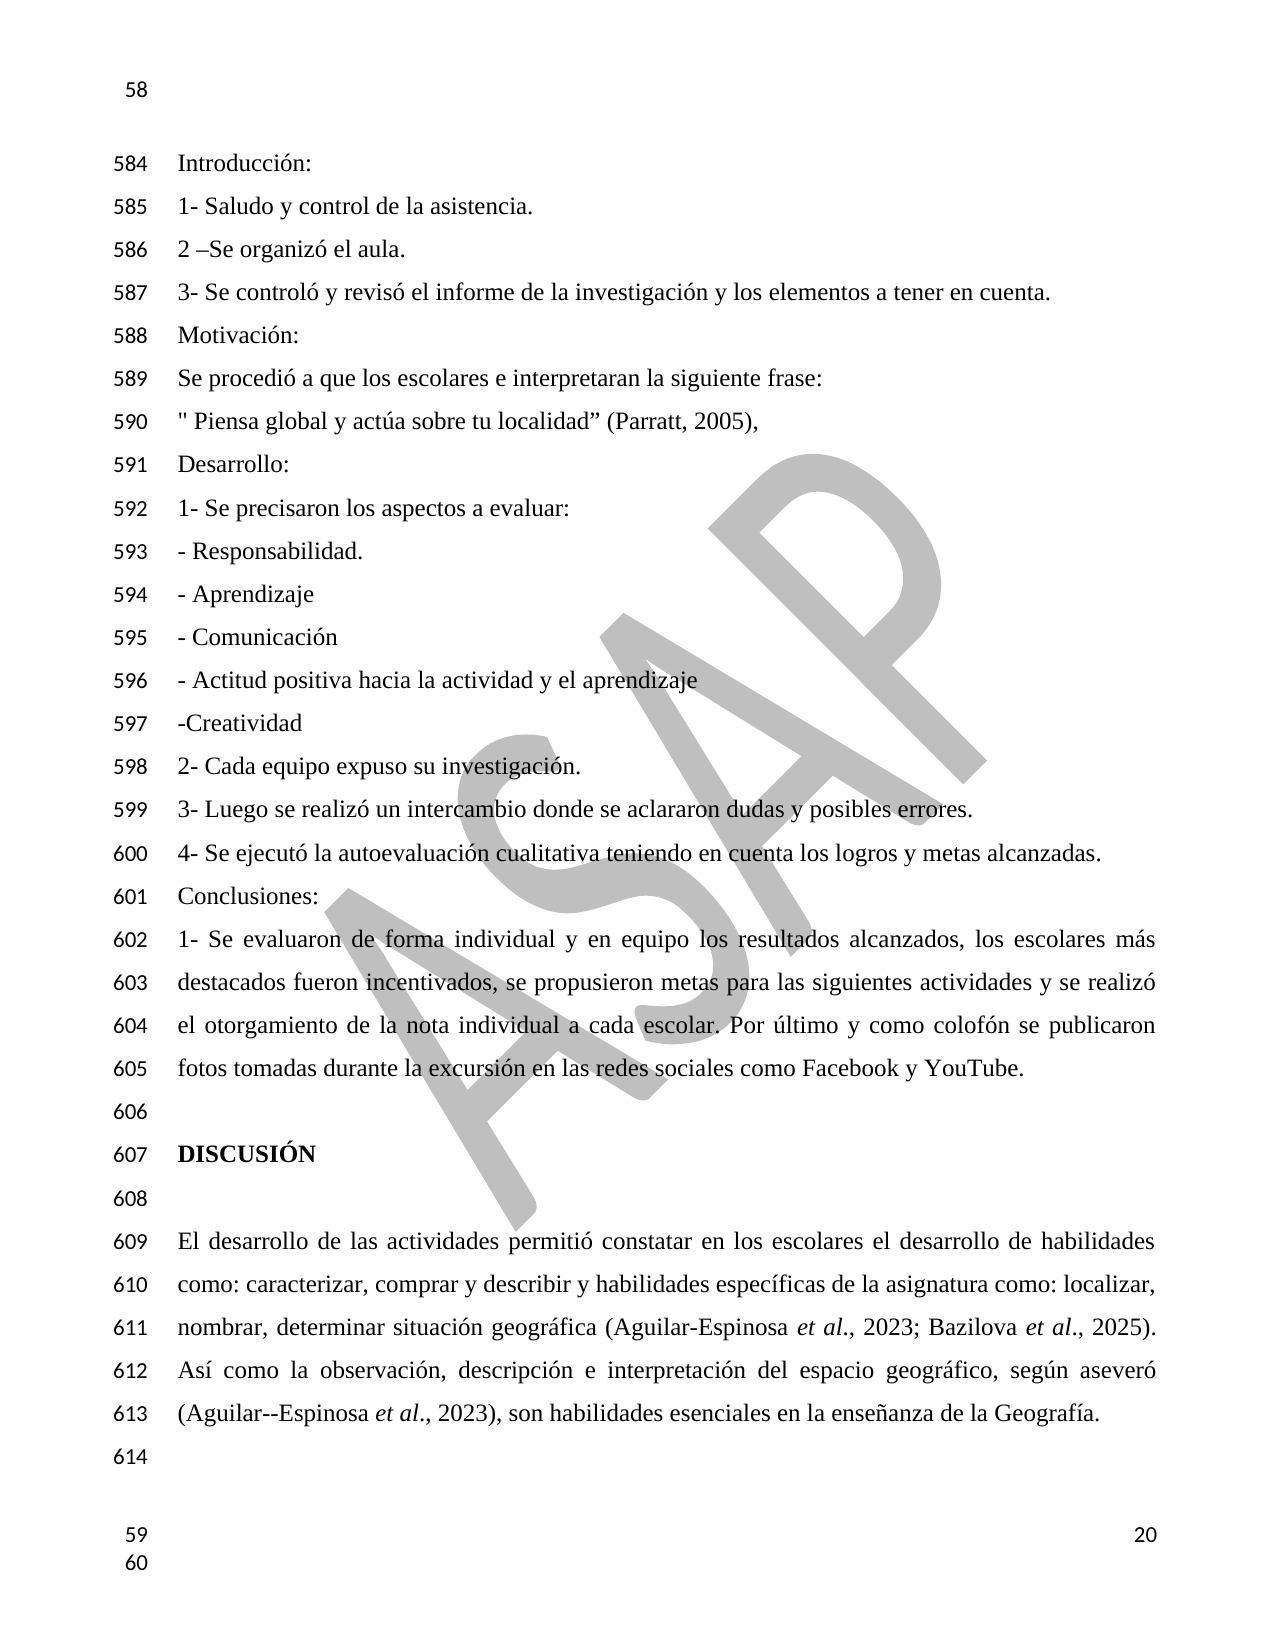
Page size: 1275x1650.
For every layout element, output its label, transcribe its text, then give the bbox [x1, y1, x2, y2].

text 3- Luego se realizó un intercambio donde se aclararon dudas y posibles errores. [177, 794, 1157, 823]
text Se procedió a que los escolares e interpretaran la siguiente frase: [177, 363, 1157, 392]
text - Aprendizaje [177, 579, 1157, 608]
text 1- Se precisaron los aspectos a evaluar: [177, 493, 1157, 521]
text 2 –Se organizó el aula. [177, 234, 1157, 263]
text Introducción: [177, 148, 1157, 176]
text 4- Se ejecutó la autoevaluación cualitativa teniendo en cuenta los logros y metas alcanzadas. [177, 838, 1157, 866]
text - Responsabilidad. [177, 536, 1157, 564]
text -Creatividad [177, 708, 1157, 737]
text 2- Cada equipo expuso su investigación. [177, 751, 1157, 780]
text 1- Saludo y control de la asistencia. [177, 191, 1157, 219]
text El desarrollo de las actividades permitió constatar en los escolares el desarrollo de habilidades como: caracterizar, comprar y describir y habilidades específicas de la asignatura como: localizar, nombrar, determinar situación geográfica (Aguilar-Espinosa et al., 2023; Bazilova et al., 2025). Así como la observación, descripción e interpretación del espacio geográfico, según aseveró (Aguilar--Espinosa et al., 2023), son habilidades esenciales en la enseñanza de la Geografía. [177, 1226, 1157, 1427]
text 1- Se evaluaron de forma individual y en equipo los resultados alcanzados, los escolares más destacados fueron incentivados, se propusieron metas para las siguientes actividades y se realizó el otorgamiento de la nota individual a cada escolar. Por último y como colofón se publicaron fotos tomadas durante la excursión en las redes sociales como Facebook y YouTube. [177, 924, 1157, 1082]
text Motivación: [177, 320, 1157, 349]
text Conclusiones: [177, 881, 1157, 909]
text " Piensa global y actúa sobre tu localidad” (Parratt, 2005), [177, 406, 1157, 435]
text - Comunicación [177, 622, 1157, 651]
text Desarrollo: [177, 449, 1157, 478]
text DISCUSIÓN [177, 1139, 1157, 1168]
text 3- Se controló y revisó el informe de la investigación y los elementos a tener en cuenta. [177, 277, 1157, 306]
text - Actitud positiva hacia la actividad y el aprendizaje [177, 665, 1157, 694]
